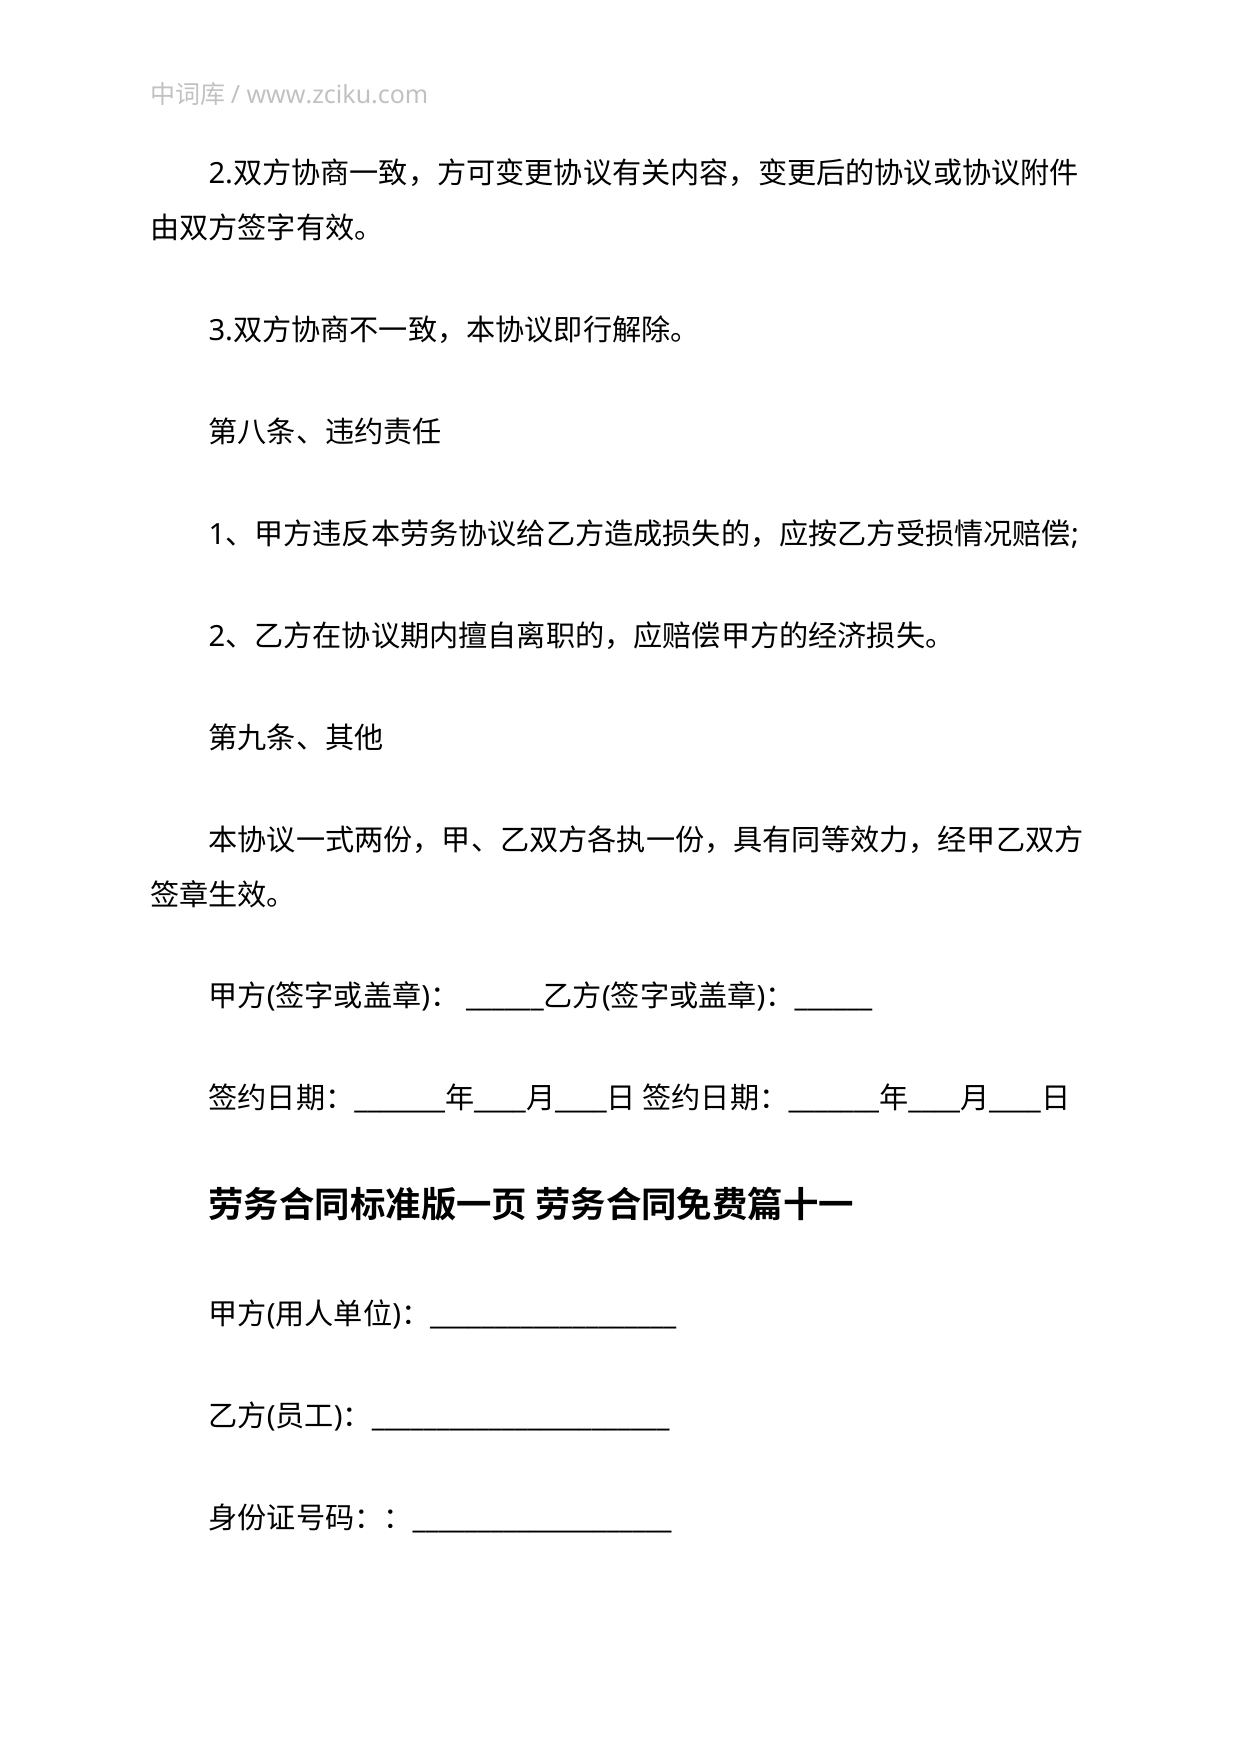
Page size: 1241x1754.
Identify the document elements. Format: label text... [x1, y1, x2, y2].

text 乙方(员工)：_______________________ [150, 1392, 1090, 1435]
text 本协议一式两份，甲、乙双方各执一份，具有同等效力，经甲乙双方签章生效。 [150, 816, 1090, 913]
text 2、乙方在协议期内擅自离职的，应赔偿甲方的经济损失。 [150, 612, 1090, 655]
text 1、甲方违反本劳务协议给乙方造成损失的，应按乙方受损情况赔偿; [150, 511, 1090, 553]
text 身份证号码：：____________________ [150, 1494, 1090, 1537]
text 第九条、其他 [150, 714, 1090, 757]
text 第八条、违约责任 [150, 409, 1090, 451]
text 签约日期：_______年____月____日 签约日期：_______年____月____日 [150, 1075, 1090, 1117]
text 劳务合同标准版一页 劳务合同免费篇十一 [150, 1177, 1090, 1228]
text 甲方(用人单位)：___________________ [150, 1290, 1090, 1333]
text 3.双方协商不一致，本协议即行解除。 [150, 307, 1090, 349]
text 甲方(签字或盖章)： ______乙方(签字或盖章)：______ [150, 973, 1090, 1015]
text 2.双方协商一致，方可变更协议有关内容，变更后的协议或协议附件由双方签字有效。 [150, 150, 1090, 247]
